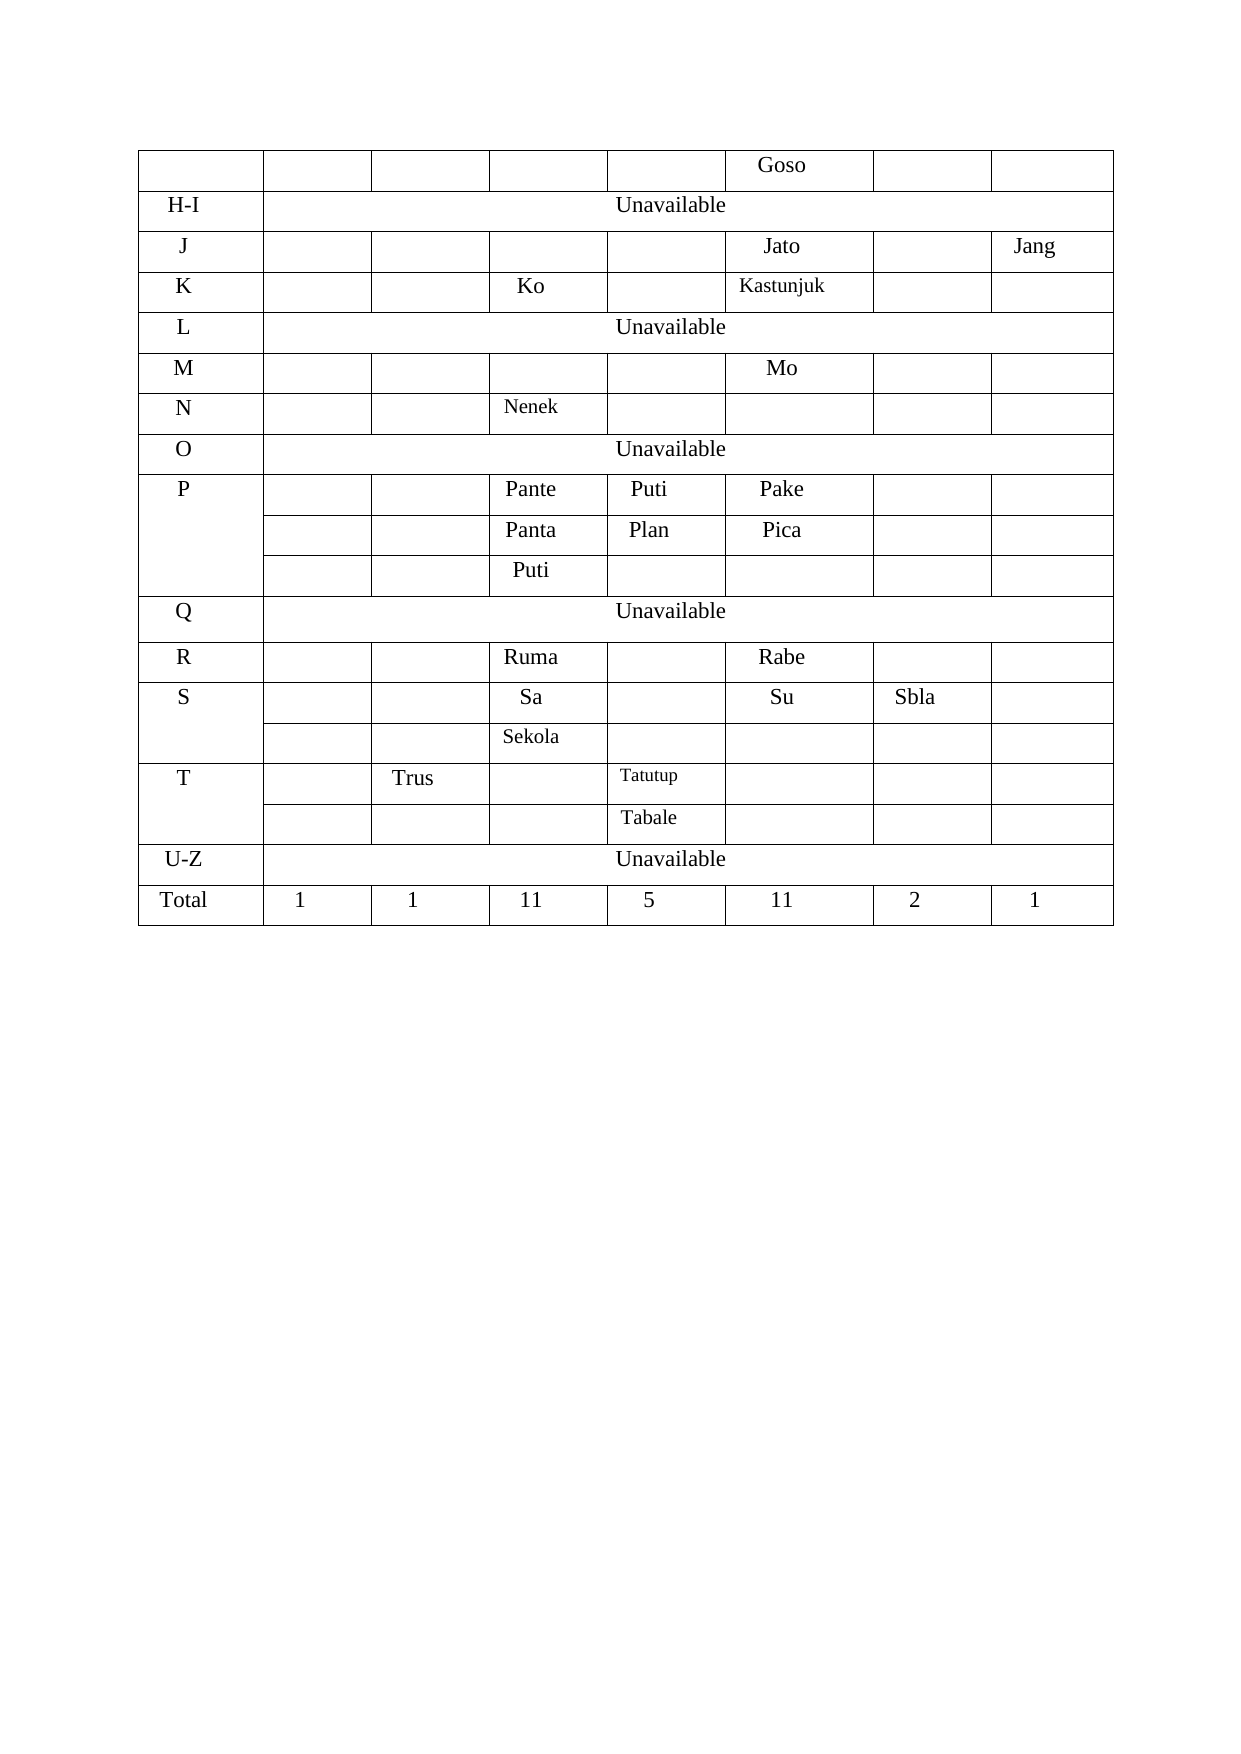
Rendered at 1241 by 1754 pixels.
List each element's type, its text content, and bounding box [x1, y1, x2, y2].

table_cell [608, 683, 725, 723]
table_cell [264, 556, 371, 596]
table_cell [372, 151, 489, 191]
table_cell [264, 724, 371, 763]
table_cell [874, 394, 991, 434]
table_cell Total [139, 886, 263, 925]
table_cell [992, 273, 1113, 312]
table_cell [608, 643, 725, 682]
table_cell Unavailable [264, 845, 1113, 885]
table_cell L [139, 313, 263, 353]
table_cell [608, 394, 725, 434]
table_cell [264, 764, 371, 804]
table_cell [992, 475, 1113, 515]
table_cell Jato [726, 232, 873, 272]
table_cell Puti [608, 475, 725, 515]
table_cell Su [726, 683, 873, 723]
table_cell Pica [726, 516, 873, 555]
table_cell Goso [726, 151, 873, 191]
table_cell Tabale [608, 805, 725, 844]
table_cell [874, 151, 991, 191]
table_cell [874, 475, 991, 515]
table_cell Unavailable [264, 313, 1113, 353]
table_cell [264, 805, 371, 844]
table_cell Q [139, 597, 263, 642]
table_cell [608, 273, 725, 312]
table_cell 11 [726, 886, 873, 925]
table_cell 1 [264, 886, 371, 925]
table_cell [992, 516, 1113, 555]
table_cell Trus [372, 764, 489, 804]
table_cell Sbla [874, 683, 991, 723]
table_cell H-I [139, 192, 263, 231]
table_cell [139, 151, 263, 191]
table_cell [490, 232, 607, 272]
table_cell [372, 805, 489, 844]
table_cell Kastunjuk [726, 273, 873, 312]
table_cell [992, 724, 1113, 763]
table_cell Unavailable [264, 192, 1113, 231]
table_cell [264, 475, 371, 515]
table_cell [490, 764, 607, 804]
table_cell 1 [992, 886, 1113, 925]
table_cell Pante [490, 475, 607, 515]
table_cell [992, 683, 1113, 723]
table_cell Plan [608, 516, 725, 555]
table_cell [992, 556, 1113, 596]
table_cell M [139, 354, 263, 393]
table_cell [264, 394, 371, 434]
table_cell Panta [490, 516, 607, 555]
table_cell Mo [726, 354, 873, 393]
table_cell [490, 354, 607, 393]
table_cell [992, 764, 1113, 804]
table_cell [608, 724, 725, 763]
table_cell [726, 805, 873, 844]
table_cell [372, 516, 489, 555]
table_cell Sekola [490, 724, 607, 763]
table_cell [874, 764, 991, 804]
table_cell R [139, 643, 263, 682]
table_cell [608, 354, 725, 393]
table_cell [608, 556, 725, 596]
table_cell [608, 151, 725, 191]
table_cell [264, 232, 371, 272]
table_cell [264, 273, 371, 312]
table_cell [372, 273, 489, 312]
table_cell 5 [608, 886, 725, 925]
table_cell Jang [992, 232, 1113, 272]
table_cell 1 [372, 886, 489, 925]
table_cell [992, 643, 1113, 682]
table_cell [874, 354, 991, 393]
table_cell Unavailable [264, 597, 1113, 642]
table_cell [372, 683, 489, 723]
table_cell Ruma [490, 643, 607, 682]
table_cell T [139, 764, 263, 844]
table_cell [726, 394, 873, 434]
table_cell [874, 724, 991, 763]
table_cell U-Z [139, 845, 263, 885]
table_cell P [139, 475, 263, 596]
table_cell [992, 394, 1113, 434]
table_cell [726, 764, 873, 804]
table_cell [874, 273, 991, 312]
table_cell [372, 394, 489, 434]
table_cell [372, 724, 489, 763]
table_cell [726, 556, 873, 596]
table_cell Pake [726, 475, 873, 515]
table_cell [372, 232, 489, 272]
table_cell Nenek [490, 394, 607, 434]
table_cell [264, 683, 371, 723]
table_cell [874, 516, 991, 555]
table_cell Tatutup [608, 764, 725, 804]
table_cell J [139, 232, 263, 272]
table_cell [490, 805, 607, 844]
table_cell [372, 556, 489, 596]
table_cell Unavailable [264, 435, 1113, 474]
table_cell [264, 354, 371, 393]
table_cell [372, 643, 489, 682]
table_cell [372, 354, 489, 393]
table_cell Sa [490, 683, 607, 723]
table_cell [874, 556, 991, 596]
table_cell [726, 724, 873, 763]
table_cell S [139, 683, 263, 763]
table_cell K [139, 273, 263, 312]
table_cell 2 [874, 886, 991, 925]
table_cell [874, 643, 991, 682]
table_cell N [139, 394, 263, 434]
table_cell [372, 475, 489, 515]
table_cell [608, 232, 725, 272]
table_cell [264, 151, 371, 191]
table_cell O [139, 435, 263, 474]
table_cell [992, 151, 1113, 191]
table_cell [874, 805, 991, 844]
table_cell Rabe [726, 643, 873, 682]
table_cell Puti [490, 556, 607, 596]
table_cell [264, 643, 371, 682]
table_cell 11 [490, 886, 607, 925]
table_cell [490, 151, 607, 191]
table_cell [992, 354, 1113, 393]
table_cell [874, 232, 991, 272]
table_cell [264, 516, 371, 555]
table_cell Ko [490, 273, 607, 312]
table_cell [992, 805, 1113, 844]
